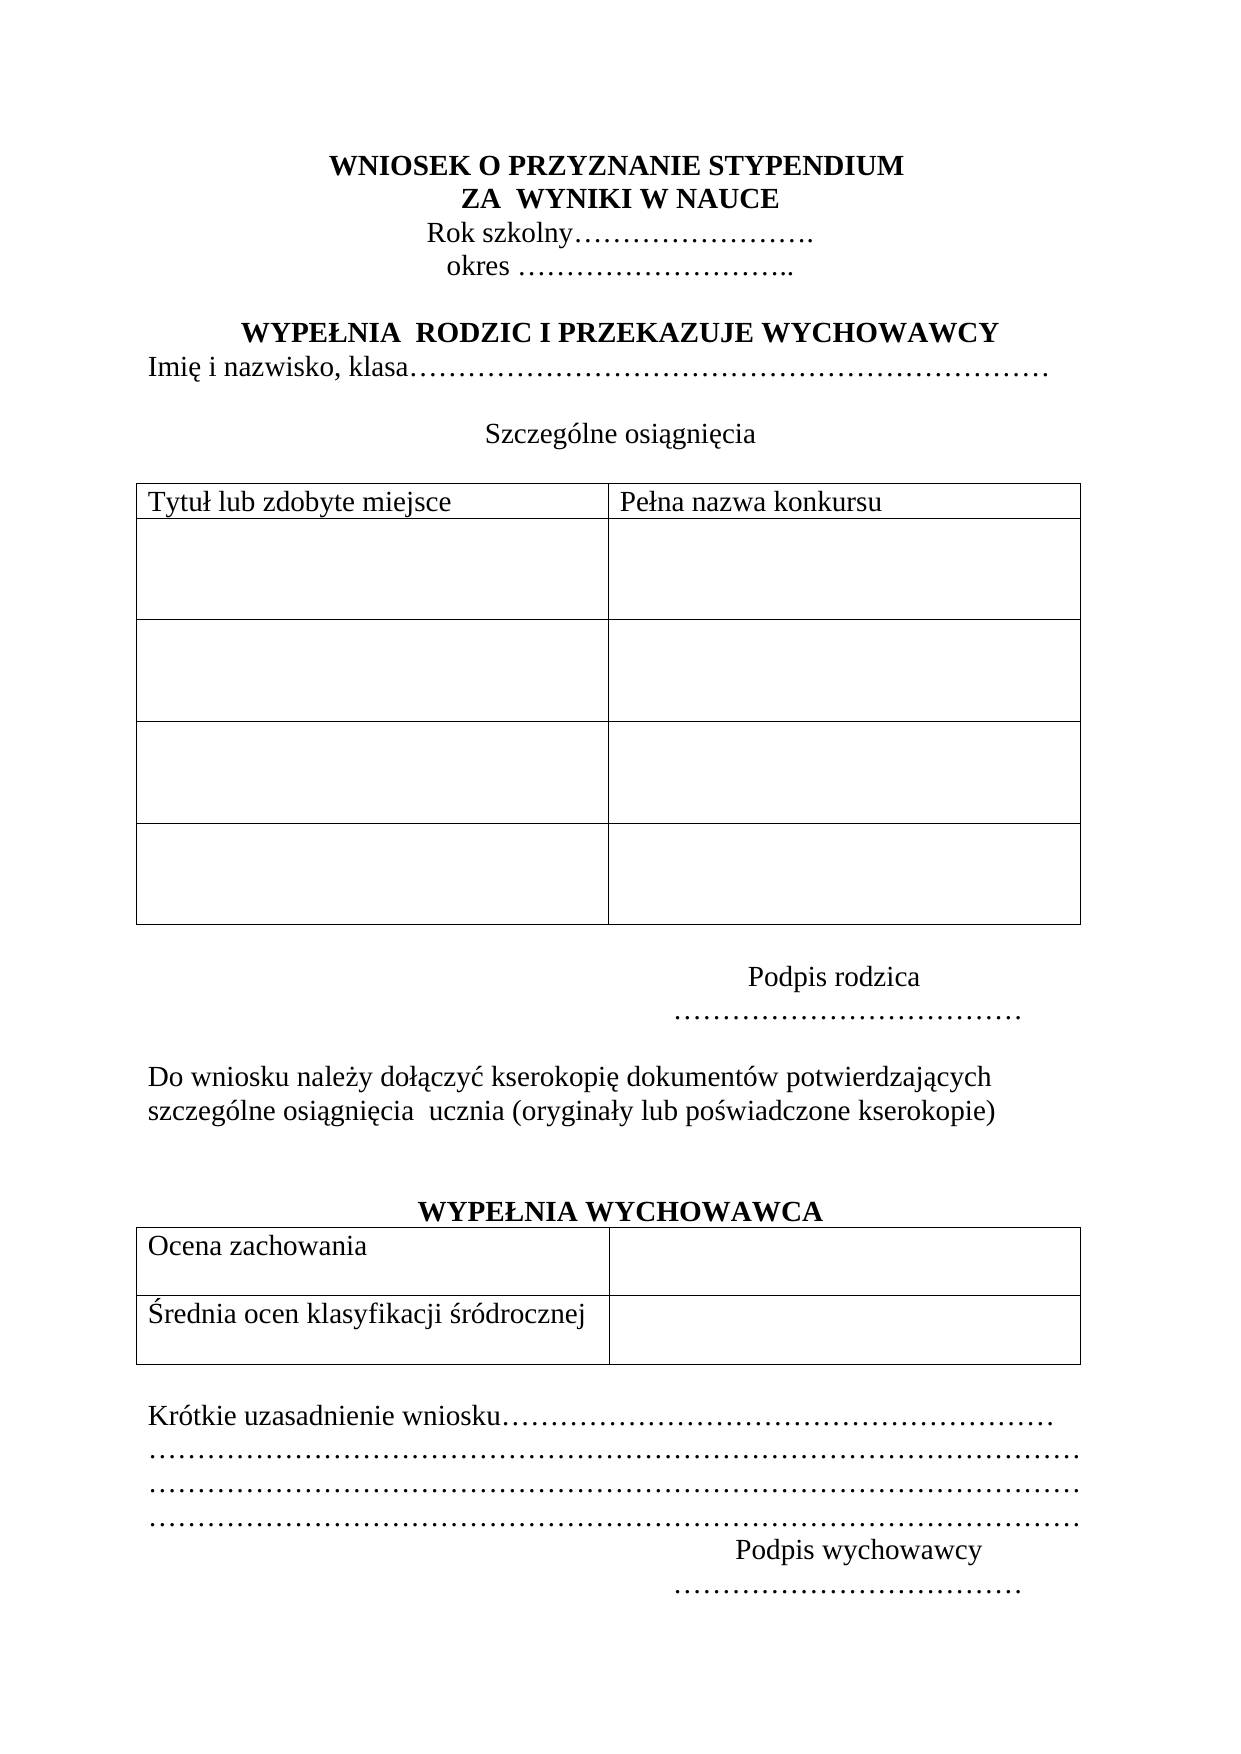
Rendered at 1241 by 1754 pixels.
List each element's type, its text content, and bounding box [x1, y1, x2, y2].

text Do wniosku należy dołączyć kserokopię dokumentów potwierdzających szczególne osiągnięcia ucznia (oryginały lub poświadczone kserokopie) [148, 1059, 1093, 1127]
table_cell [137, 722, 608, 823]
table_cell [609, 824, 1080, 924]
text ……………………………………………………………………………………………………………………………………………………………………………………………………………………………………………………………… [148, 1432, 1093, 1532]
table_cell [137, 824, 608, 924]
text ……………………………… [148, 992, 1093, 1026]
table_cell [609, 519, 1080, 619]
text Imię i nazwisko, klasa………………………………………………………… [148, 349, 1093, 382]
table_header Pełna nazwa konkursu [609, 484, 1080, 518]
table_header [610, 1228, 1080, 1295]
table_header Tytuł lub zdobyte miejsce [137, 484, 608, 518]
text Rok szkolny……………………. [148, 215, 1093, 248]
text okres ……………………….. [148, 248, 1093, 282]
text WNIOSEK O PRZYZNANIE STYPENDIUM ZA WYNIKI W NAUCE [148, 148, 1093, 215]
table_cell [609, 722, 1080, 823]
text WYPEŁNIA WYCHOWAWCA [148, 1194, 1093, 1227]
table_cell [137, 519, 608, 619]
text Podpis wychowawcy [148, 1532, 1093, 1566]
table_cell [137, 620, 608, 721]
text Podpis rodzica [148, 959, 1093, 992]
table_cell Średnia ocen klasyfikacji śródrocznej [137, 1296, 609, 1363]
table_header Ocena zachowania [137, 1228, 609, 1295]
text Krótkie uzasadnienie wniosku………………………………………………… [148, 1398, 1093, 1432]
text ……………………………… [148, 1566, 1093, 1599]
text WYPEŁNIA RODZIC I PRZEKAZUJE WYCHOWAWCY [148, 315, 1093, 349]
table_cell [610, 1296, 1080, 1363]
table_cell [609, 620, 1080, 721]
text Szczególne osiągnięcia [148, 416, 1093, 449]
